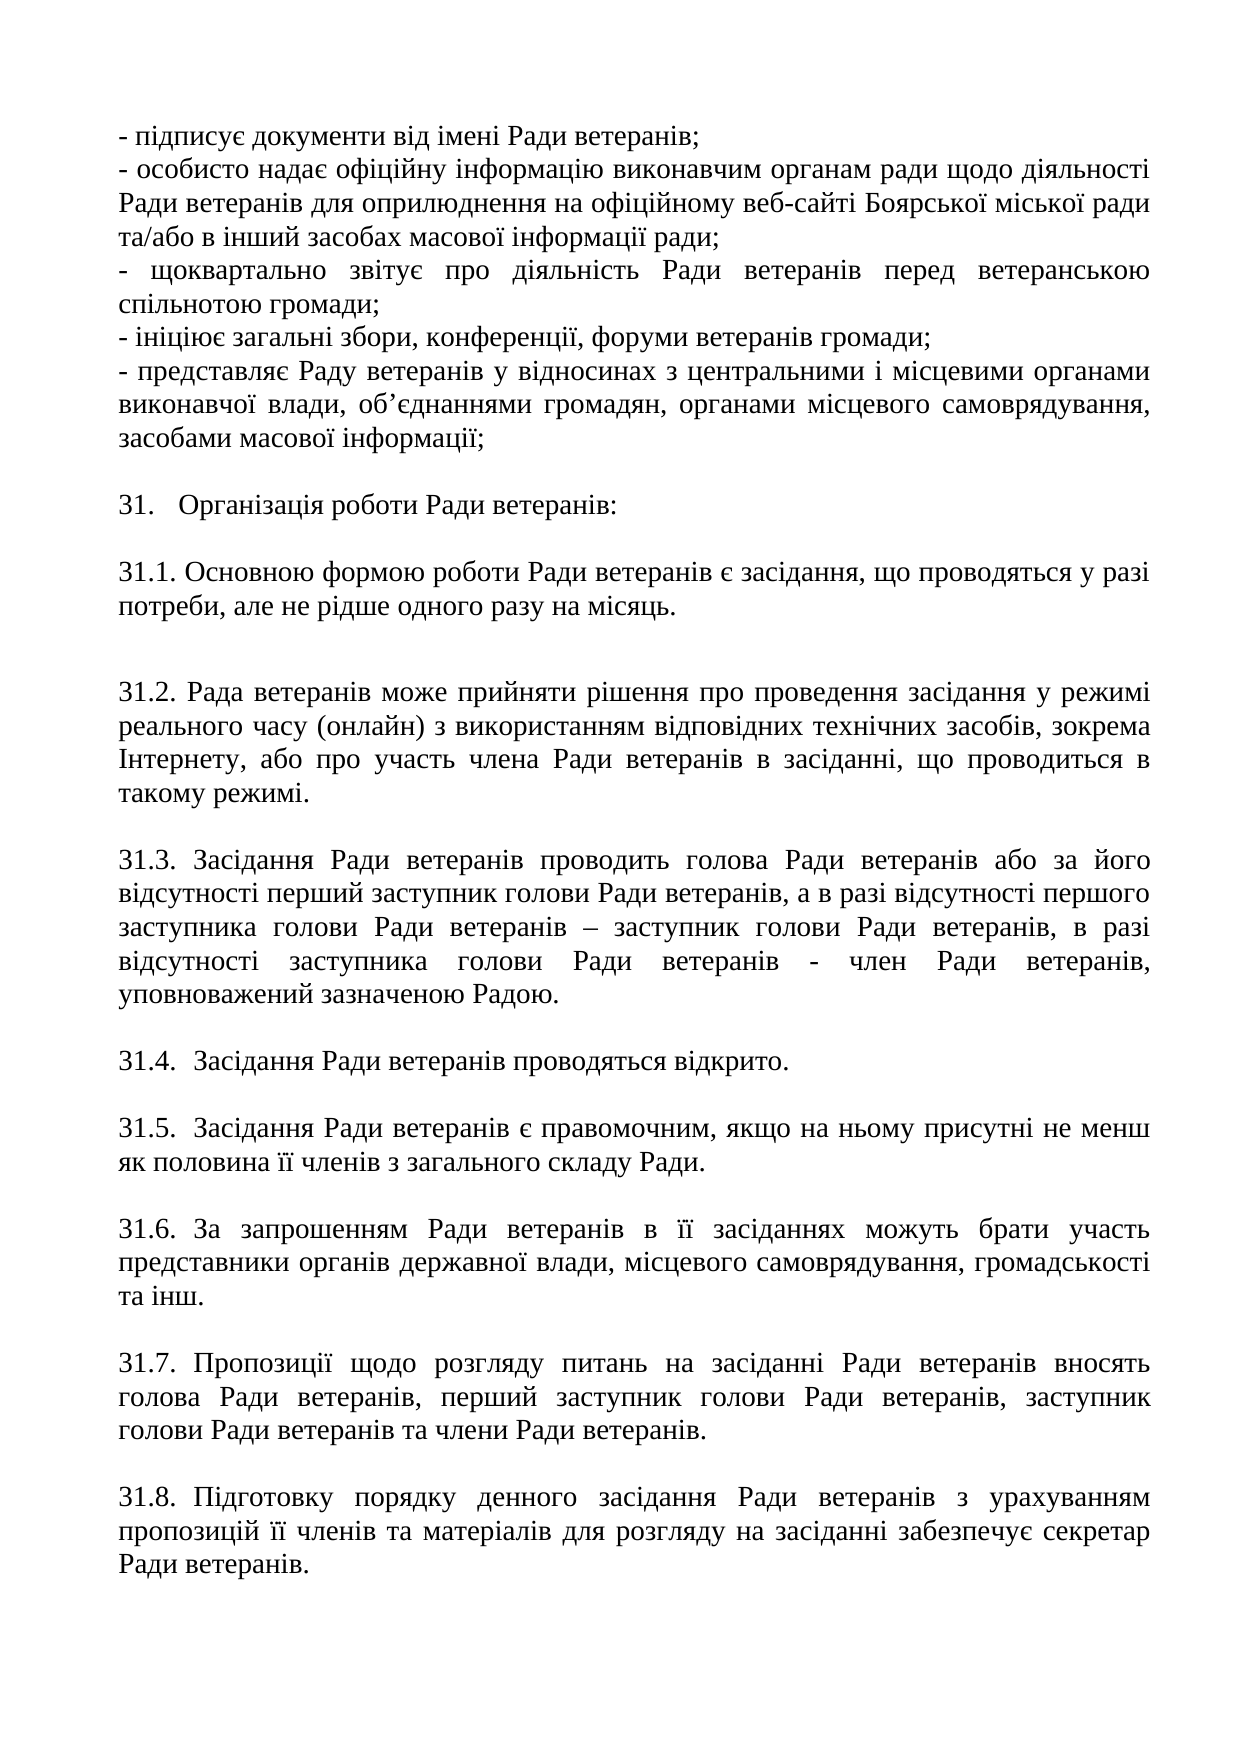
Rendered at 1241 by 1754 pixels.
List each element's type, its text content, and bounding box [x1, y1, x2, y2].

text 31.3. Засідання Ради ветеранів проводить голова Ради ветеранів або за його відсутності перший заступник голови Ради ветеранів, а в разі відсутності першого заступника голови Ради ветеранів – заступник голови Ради ветеранів, в разі відсутності заступника голови Ради ветеранів - член Ради ветеранів, уповноважений зазначеною Радою. [118, 842, 1152, 1010]
text 31.1. Основною формою роботи Ради ветеранів є засідання, що проводяться у разі потреби, але не рідше одного разу на місяць. [118, 554, 1152, 621]
list За запрошенням Ради ветеранів в її засіданнях можуть брати участь представники органів державної влади, місцевого самоврядування, громадськості та інш. [118, 1211, 1152, 1312]
list Організація роботи Ради ветеранів: [118, 487, 1152, 521]
text - ініціює загальні збори, конференції, форуми ветеранів громади; [118, 319, 1152, 353]
list Підготовку порядку денного засідання Ради ветеранів з урахуванням пропозицій її членів та матеріалів для розгляду на засіданні забезпечує секретар Ради ветеранів. [118, 1479, 1152, 1580]
text - підписує документи від імені Ради ветеранів; [118, 118, 1152, 152]
list Засідання Ради ветеранів є правомочним, якщо на ньому присутні не менш як половина її членів з загального складу Ради. [118, 1110, 1152, 1177]
text - представляє Раду ветеранів у відносинах з центральними і місцевими органами виконавчої влади, об’єднаннями громадян, органами місцевого самоврядування, засобами масової інформації; [118, 353, 1152, 453]
list Засідання Ради ветеранів проводяться відкрито. [118, 1043, 1152, 1077]
list Пропозиції щодо розгляду питань на засіданні Ради ветеранів вносять голова Ради ветеранів, перший заступник голови Ради ветеранів, заступник голови Ради ветеранів та члени Ради ветеранів. [118, 1345, 1152, 1446]
text 31.2. Рада ветеранів може прийняти рішення про проведення засідання у режимі реального часу (онлайн) з використанням відповідних технічних засобів, зокрема Інтернету, або про участь члена Ради ветеранів в засіданні, що проводиться в такому режимі. [118, 674, 1152, 808]
text - особисто надає офіційну інформацію виконавчим органам ради щодо діяльності Ради ветеранів для оприлюднення на офіційному веб-сайті Боярської міської ради та/або в інший засобах масової інформації ради; [118, 152, 1152, 252]
text - щоквартально звітує про діяльність Ради ветеранів перед ветеранською спільнотою громади; [118, 252, 1152, 319]
